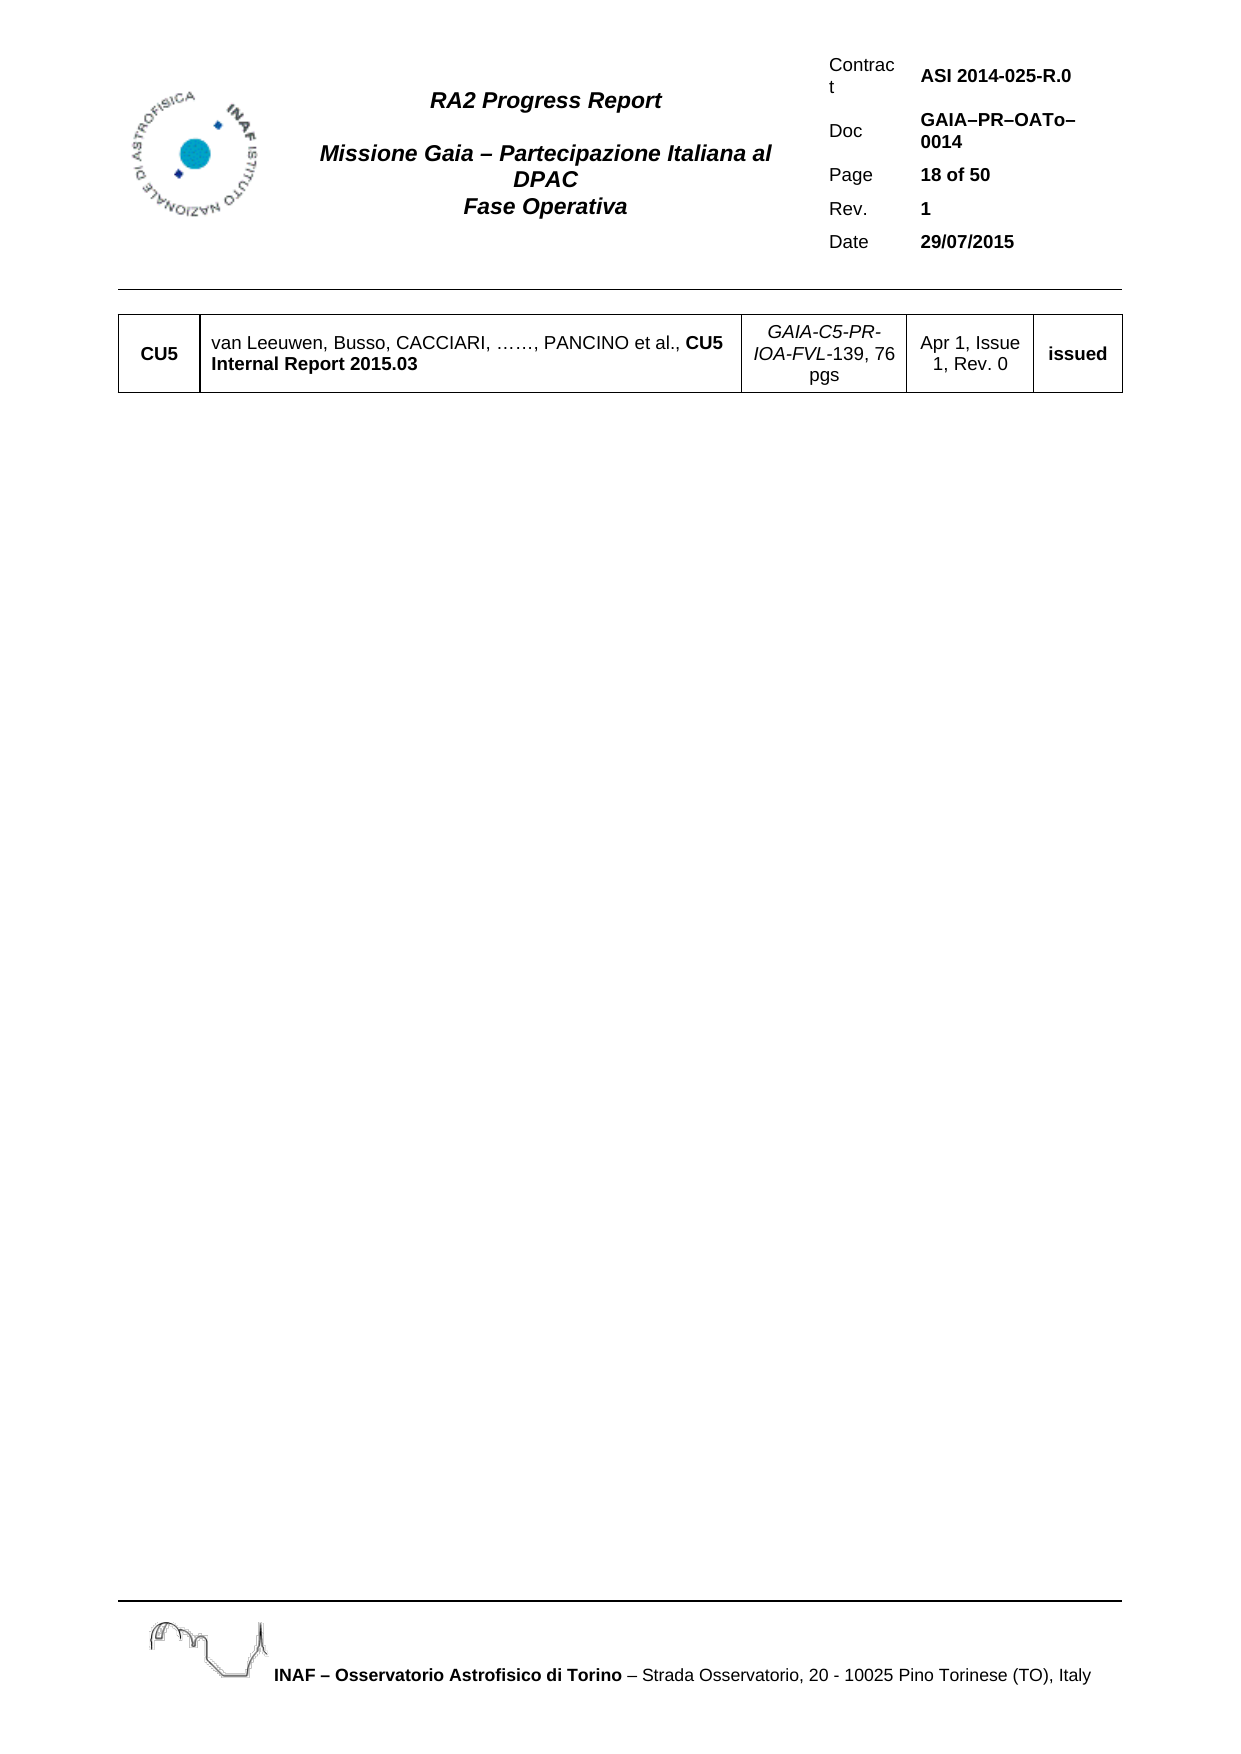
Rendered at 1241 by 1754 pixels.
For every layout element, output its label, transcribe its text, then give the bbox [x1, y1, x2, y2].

table_cell GAIA-C5-PR-IOA-FVL-139, 76 pgs [742, 315, 906, 392]
picture [129, 89, 258, 218]
table_cell Apr 1, Issue 1, Rev. 0 [907, 315, 1033, 392]
picture [148, 1622, 269, 1682]
table_cell CU5 [119, 315, 199, 392]
table_cell issued [1034, 315, 1122, 392]
table_cell van Leeuwen, Busso, CACCIARI, ……, PANCINO et al., CU5 Internal Report 2015.03 [201, 315, 741, 392]
